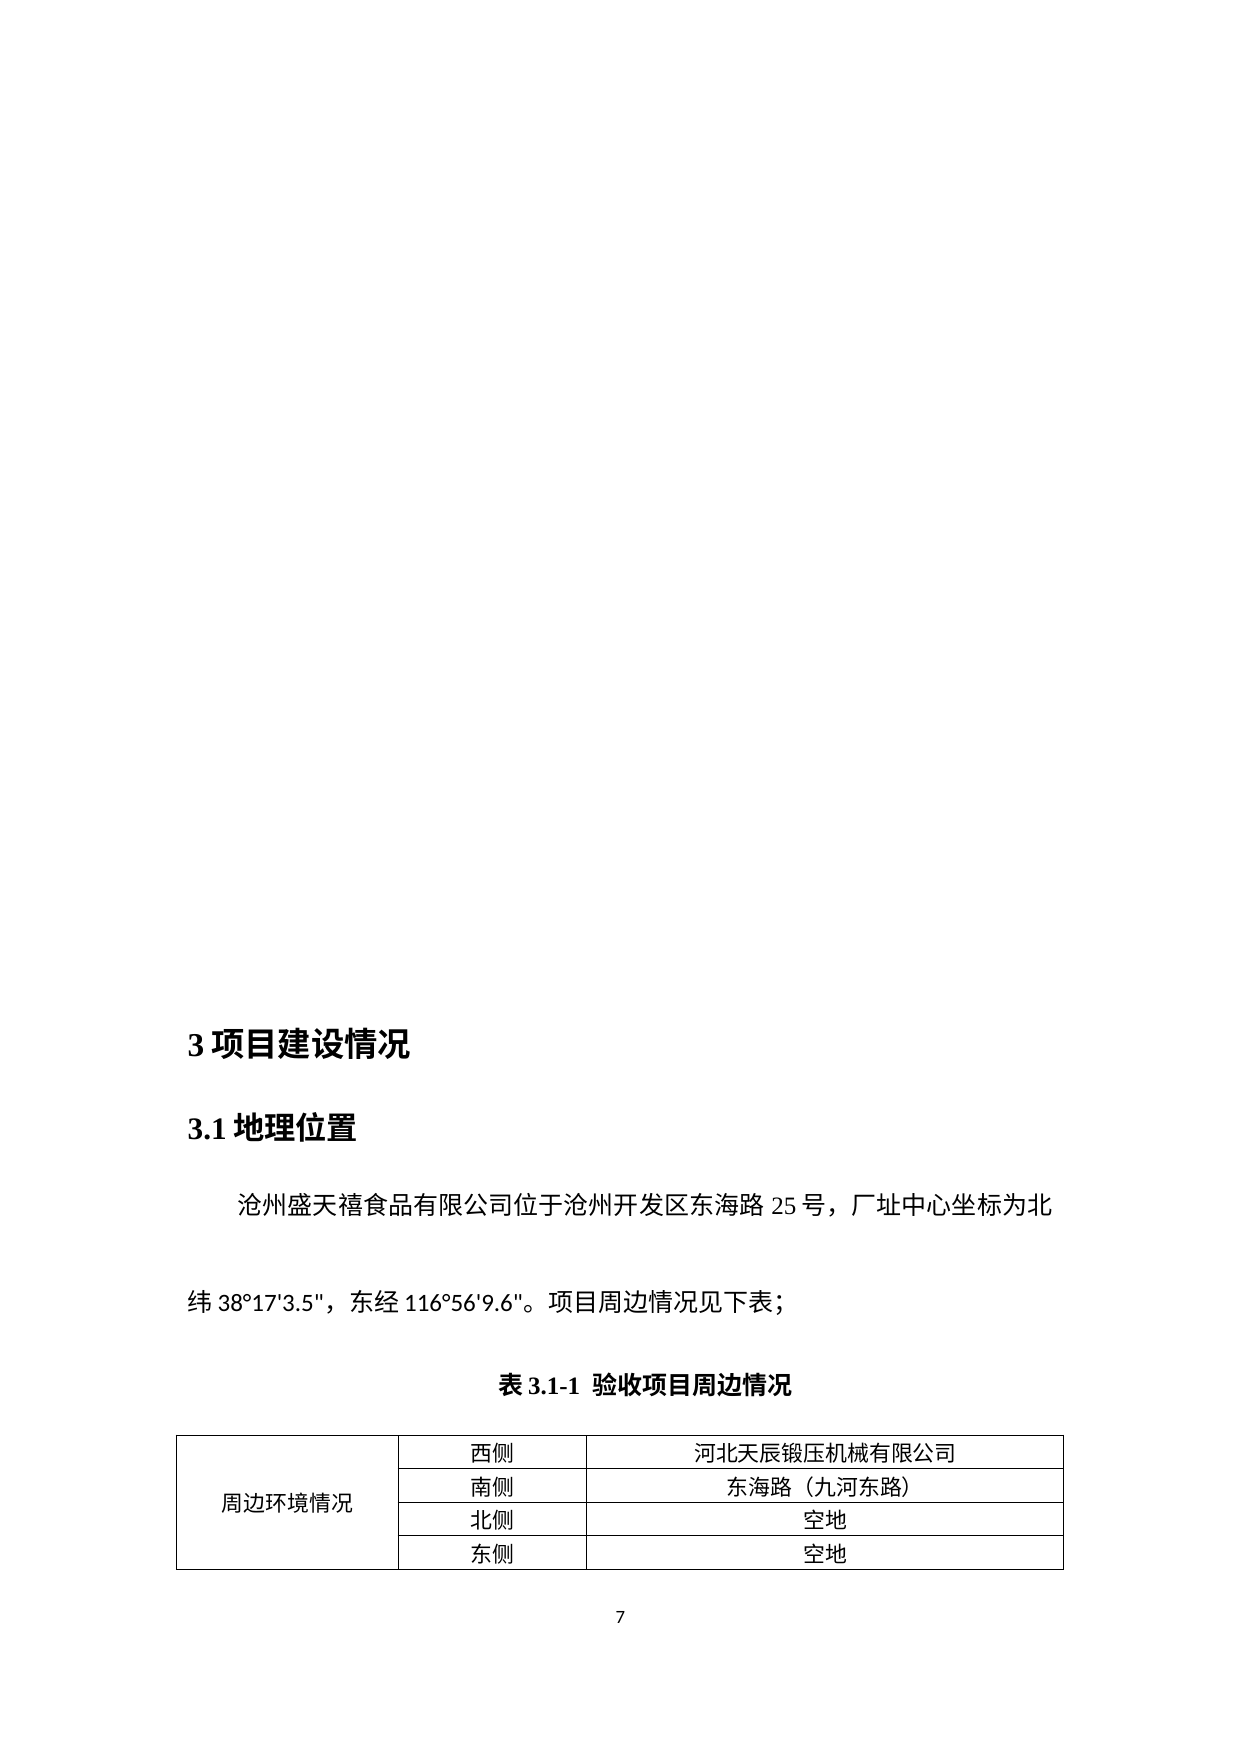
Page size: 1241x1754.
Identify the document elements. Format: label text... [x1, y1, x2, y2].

text 表3.1-1 验收项目周边情况 [187, 1351, 1053, 1416]
text 沧州盛天禧食品有限公司位于沧州开发区东海路25号，厂址中心坐标为北纬38°17'3.5"，东经116°56'9.6"。项目周边情况见下表； [187, 1171, 1053, 1333]
table_cell 空地 [587, 1536, 1063, 1569]
subtitle 3.1地理位置 [187, 1103, 1053, 1148]
table_header 河北天辰锻压机械有限公司 [587, 1436, 1063, 1468]
table_cell 北侧 [399, 1503, 586, 1535]
table_cell 南侧 [399, 1469, 586, 1502]
table_cell 东海路（九河东路） [587, 1469, 1063, 1502]
table_header 周边环境情况 [177, 1436, 398, 1569]
table_cell 空地 [587, 1503, 1063, 1535]
subtitle 3项目建设情况 [187, 1018, 1053, 1066]
table_cell 东侧 [399, 1536, 586, 1569]
table_header 西侧 [399, 1436, 586, 1468]
